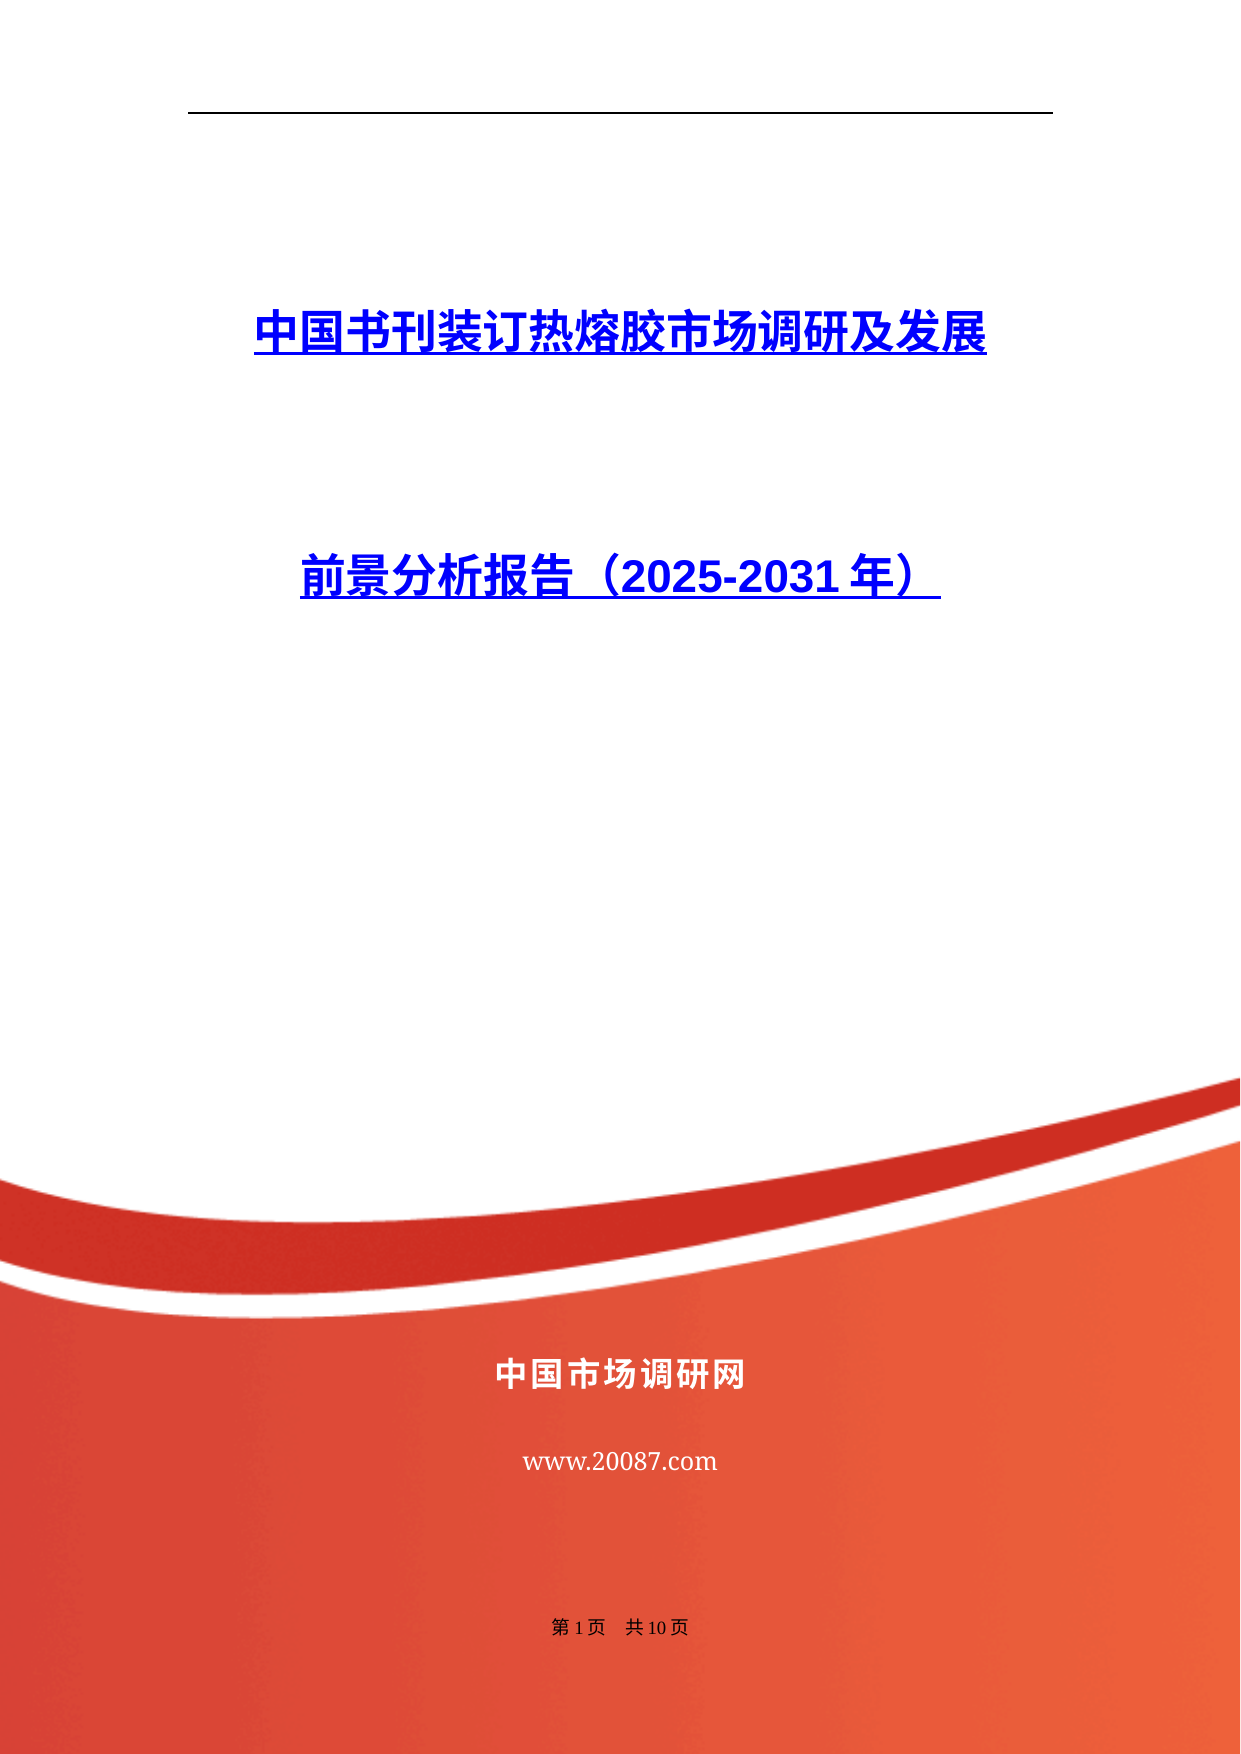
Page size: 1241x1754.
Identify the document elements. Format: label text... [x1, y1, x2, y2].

table_header 中国书刊装订热熔胶市场调研及发展前景分析报告（2025-2031年） [188, 207, 1053, 773]
text www.20087.com [187, 1428, 1053, 1493]
picture [0, 1006, 1241, 1754]
subtitle 中国市场调研网 [187, 1339, 1053, 1404]
